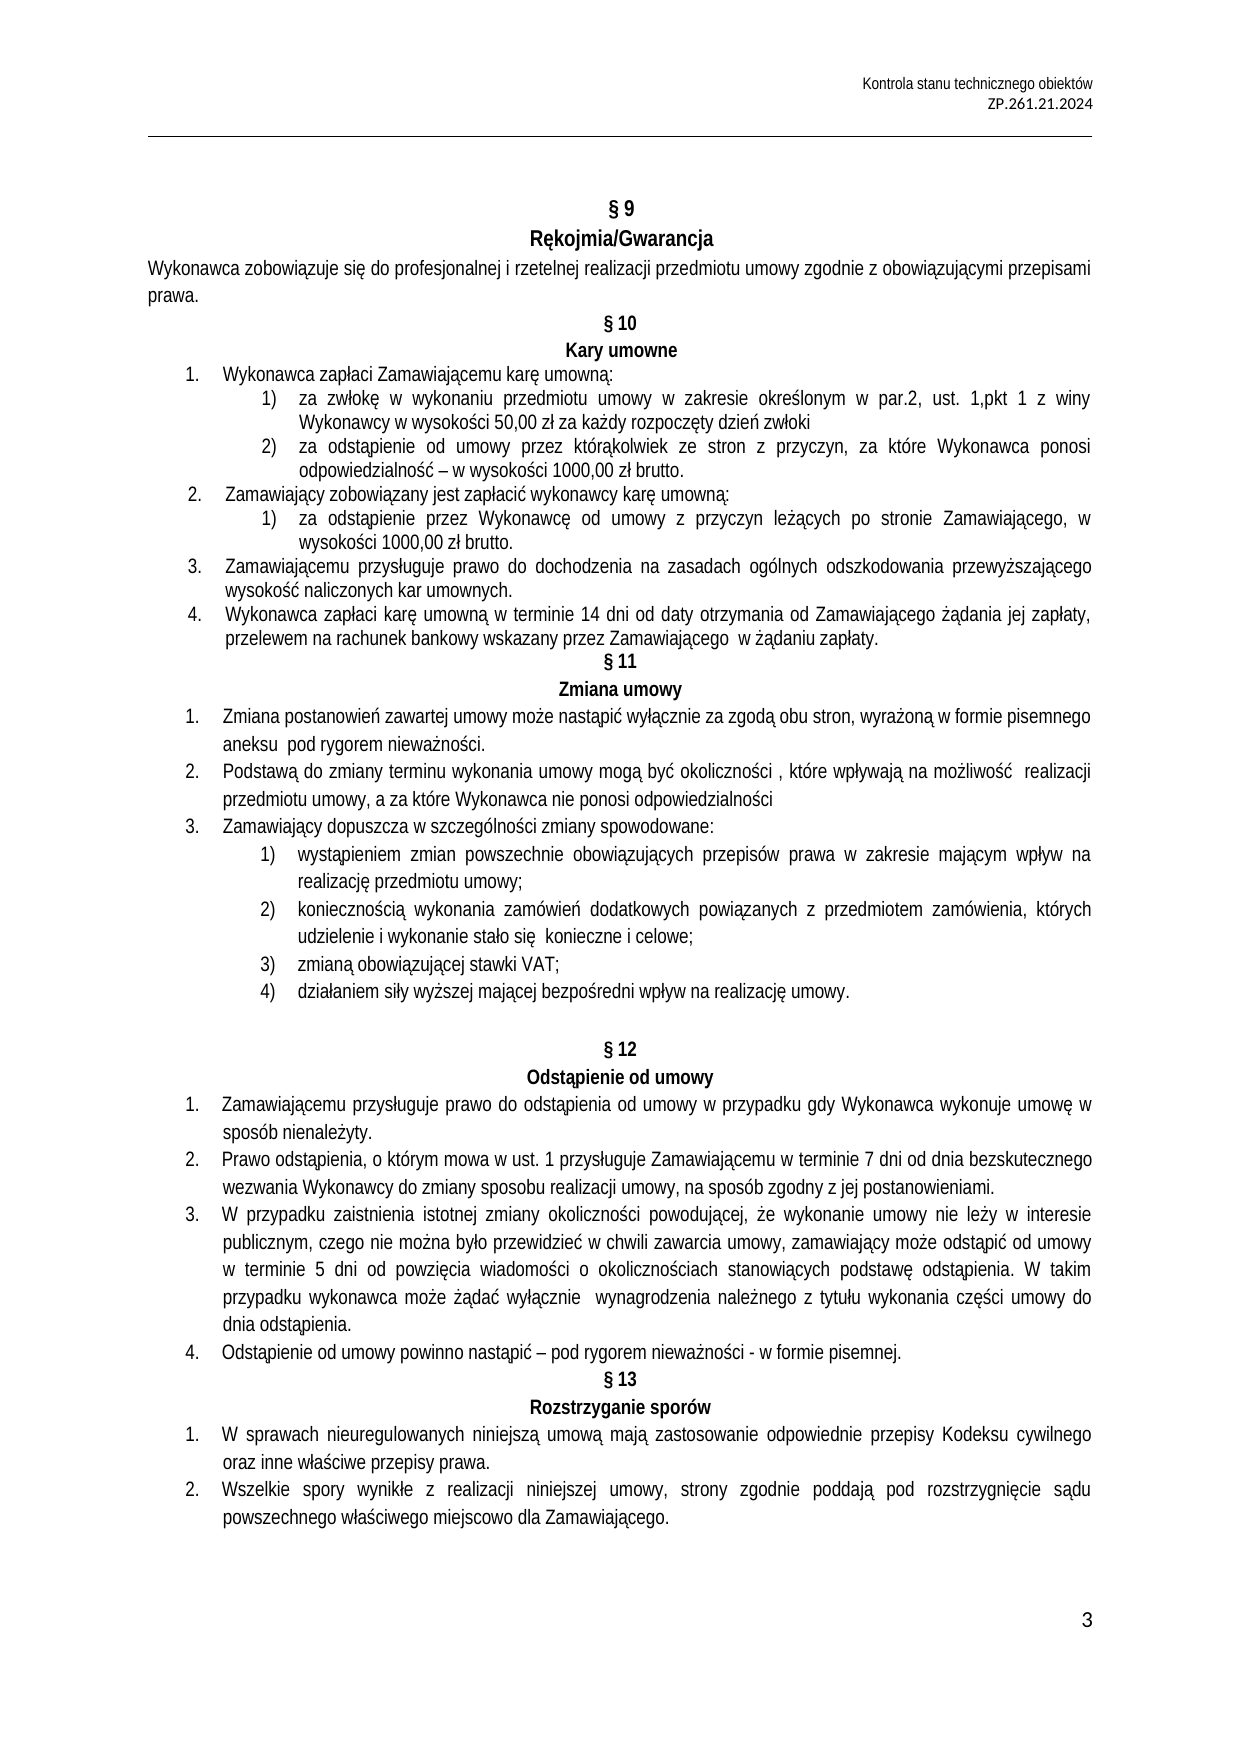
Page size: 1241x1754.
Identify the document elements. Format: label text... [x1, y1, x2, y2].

list Prawo odstąpienia, o którym mowa w ust. 1 przysługuje Zamawiającemu w terminie 7 dni od dnia bezskutecznego wezwania Wykonawcy do zmiany sposobu realizacji umowy, na sposób zgodny z jej postanowieniami. [185, 1147, 1092, 1198]
list Wszelkie spory wynikłe z realizacji niniejszej umowy, strony zgodnie poddają pod rozstrzygnięcie sądu powszechnego właściwego miejscowo dla Zamawiającego. [185, 1477, 1092, 1528]
list Zamawiający dopuszcza w szczególności zmiany spowodowane: [185, 814, 1092, 838]
list Zamawiającemu przysługuje prawo do odstąpienia od umowy w przypadku gdy Wykonawca wykonuje umowę w sposób nienależyty. [185, 1092, 1092, 1143]
list działaniem siły wyższej mającej bezpośredni wpływ na realizację umowy. [260, 979, 1092, 1003]
list za odstąpienie od umowy przez którąkolwiek ze stron z przyczyn, za które Wykonawca ponosi odpowiedzialność – w wysokości 1000,00 zł brutto. [261, 434, 1092, 482]
text Kary umowne [150, 338, 1092, 362]
text § 11 [148, 649, 1092, 673]
text Rękojmia/Gwarancja [150, 225, 1092, 252]
list zmianą obowiązującej stawki VAT; [260, 952, 1092, 976]
text § 10 [148, 310, 1092, 334]
text Odstąpienie od umowy [148, 1064, 1092, 1088]
list wystąpieniem zmian powszechnie obowiązujących przepisów prawa w zakresie mającym wpływ na realizację przedmiotu umowy; [260, 842, 1092, 893]
text § 13 [148, 1367, 1092, 1391]
list Wykonawca zapłaci karę umowną w terminie 14 dni od daty otrzymania od Zamawiającego żądania jej zapłaty, przelewem na rachunek bankowy wskazany przez Zamawiającego w żądaniu zapłaty. [188, 601, 1092, 649]
list koniecznością wykonania zamówień dodatkowych powiązanych z przedmiotem zamówienia, których udzielenie i wykonanie stało się konieczne i celowe; [260, 897, 1092, 948]
text Rozstrzyganie sporów [148, 1394, 1092, 1418]
list Zmiana postanowień zawartej umowy może nastąpić wyłącznie za zgodą obu stron, wyrażoną w formie pisemnego aneksu pod rygorem nieważności. [185, 704, 1092, 756]
list za zwłokę w wykonaniu przedmiotu umowy w zakresie określonym w par.2, ust. 1,pkt 1 z winy Wykonawcy w wysokości 50,00 zł za każdy rozpoczęty dzień zwłoki [261, 386, 1092, 434]
list W przypadku zaistnienia istotnej zmiany okoliczności powodującej, że wykonanie umowy nie leży w interesie publicznym, czego nie można było przewidzieć w chwili zawarcia umowy, zamawiający może odstąpić od umowy w terminie 5 dni od powzięcia wiadomości o okolicznościach stanowiących podstawę odstąpienia. W takim przypadku wykonawca może żądać wyłącznie wynagrodzenia należnego z tytułu wykonania części umowy do dnia odstąpienia. [185, 1202, 1092, 1336]
text § 9 [150, 195, 1092, 221]
list Zamawiający zobowiązany jest zapłacić wykonawcy karę umowną: [188, 482, 1092, 506]
list Odstąpienie od umowy powinno nastąpić – pod rygorem nieważności - w formie pisemnej. [185, 1339, 1092, 1363]
text Zmiana umowy [148, 677, 1092, 701]
list za odstąpienie przez Wykonawcę od umowy z przyczyn leżących po stronie Zamawiającego, w wysokości 1000,00 zł brutto. [261, 506, 1092, 553]
list Podstawą do zmiany terminu wykonania umowy mogą być okoliczności , które wpływają na możliwość realizacji przedmiotu umowy, a za które Wykonawca nie ponosi odpowiedzialności [185, 759, 1092, 811]
list W sprawach nieuregulowanych niniejszą umową mają zastosowanie odpowiednie przepisy Kodeksu cywilnego oraz inne właściwe przepisy prawa. [185, 1422, 1092, 1473]
text § 12 [148, 1037, 1092, 1061]
text Wykonawca zobowiązuje się do profesjonalnej i rzetelnej realizacji przedmiotu umowy zgodnie z obowiązującymi przepisami prawa. [148, 255, 1092, 307]
list Zamawiającemu przysługuje prawo do dochodzenia na zasadach ogólnych odszkodowania przewyższającego wysokość naliczonych kar umownych. [188, 553, 1092, 601]
list Wykonawca zapłaci Zamawiającemu karę umowną: [185, 362, 1092, 386]
